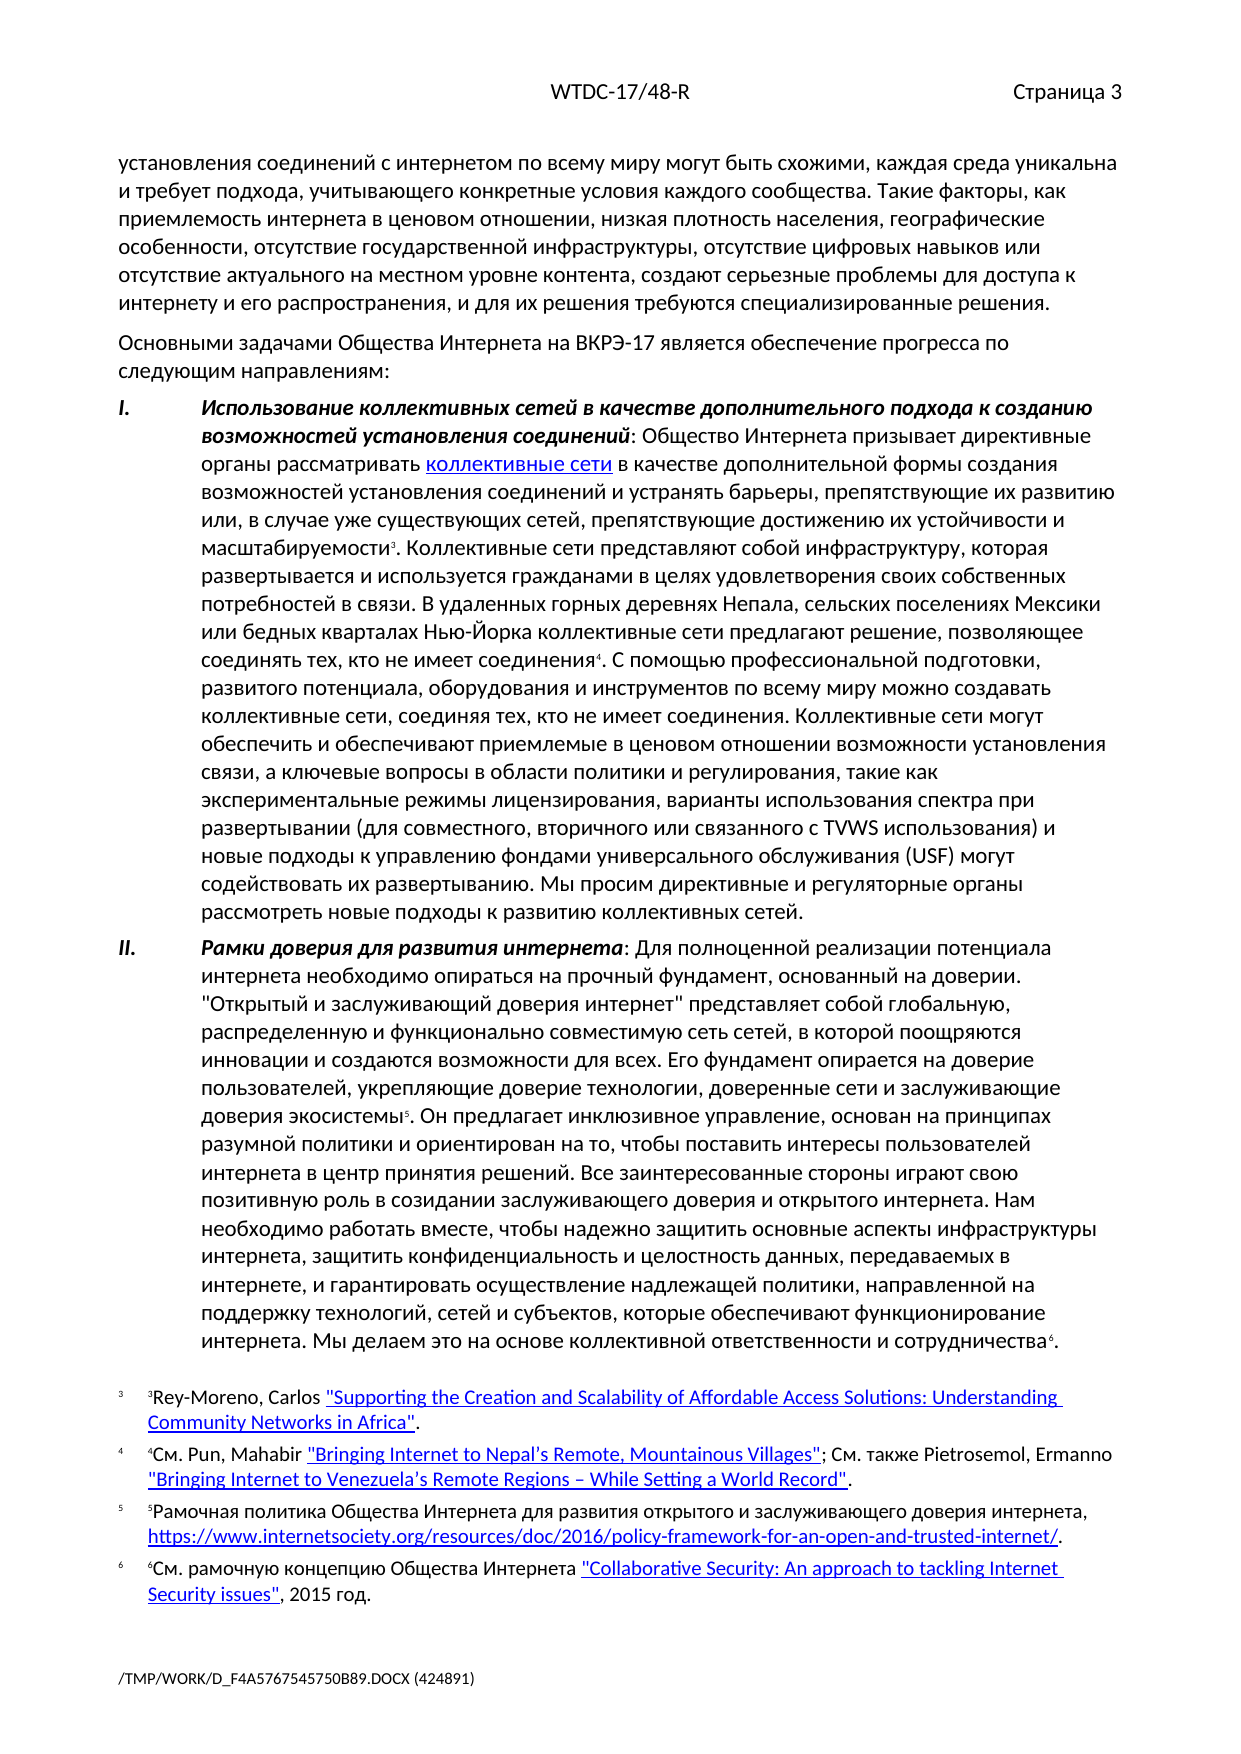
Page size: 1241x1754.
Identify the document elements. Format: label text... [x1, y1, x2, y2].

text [118, 933, 1122, 1354]
text Основными задачами Общества Интернета на ВКРЭ-17 является обеспечение прогресса по следующим направлениям: [118, 328, 1122, 384]
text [118, 148, 1122, 316]
text I. Использование коллективных сетей в качестве дополнительного подхода к созданию возможностей установления соединений: Общество Интернета призывает директивные органы рассматривать коллективные сети в качестве дополнительной формы создания возможностей установления соединений и устранять барьеры, препятствующие их развитию или, в случае уже существующих сетей, препятствующие достижению их устойчивости и масштабируемости3. Коллективные сети представляют собой инфраструктуру, которая развертывается и используется гражданами в целях удовлетворения своих собственных потребностей в связи. В удаленных горных деревнях Непала, сельских поселениях Мексики или бедных кварталах Нью-Йорка коллективные сети предлагают решение, позволяющее соединять тех, кто не имеет соединения4. С помощью профессиональной подготовки, развитого потенциала, оборудования и инструментов по всему миру можно создавать коллективные сети, соединяя тех, кто не имеет соединения. Коллективные сети могут обеспечить и обеспечивают приемлемые в ценовом отношении возможности установления связи, а ключевые вопросы в области политики и регулирования, такие как экспериментальные режимы лицензирования, варианты использования спектра при развертывании (для совместного, вторичного или связанного с TVWS использования) и новые подходы к управлению фондами универсального обслуживания (USF) могут содействовать их развертыванию. Мы просим директивные и регуляторные органы рассмотреть новые подходы к развитию коллективных сетей. [118, 393, 1122, 925]
